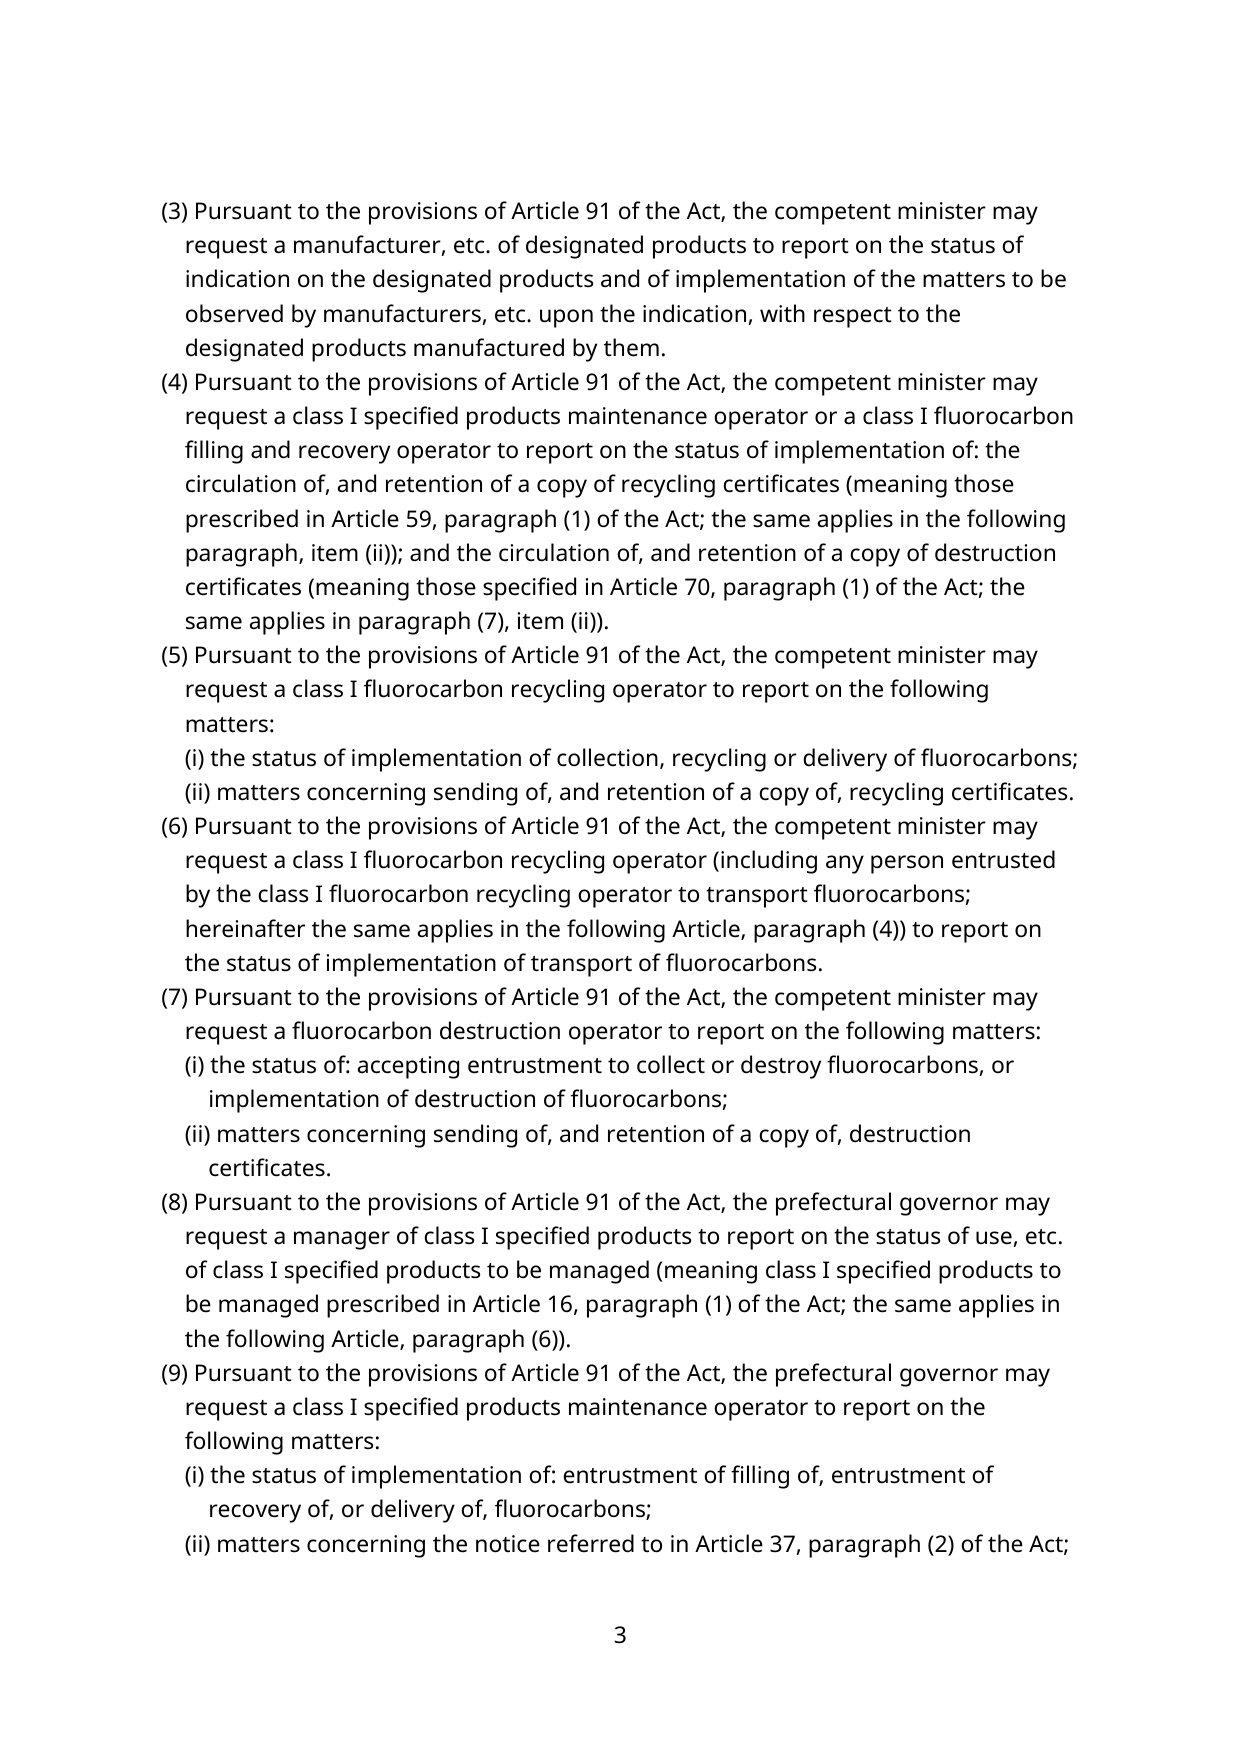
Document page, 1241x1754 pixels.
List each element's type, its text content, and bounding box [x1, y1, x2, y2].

text (ii) matters concerning sending of, and retention of a copy of, recycling certificates. [184, 774, 1079, 809]
text (6) Pursuant to the provisions of Article 91 of the Act, the competent minister may request a class I fluorocarbon recycling operator (including any person entrusted by the class I fluorocarbon recycling operator to transport fluorocarbons; hereinafter the same applies in the following Article, paragraph (4)) to report on the status of implementation of transport of fluorocarbons. [161, 809, 1079, 979]
text (ii) matters concerning the notice referred to in Article 37, paragraph (2) of the Act; [184, 1526, 1079, 1560]
text (7) Pursuant to the provisions of Article 91 of the Act, the competent minister may request a fluorocarbon destruction operator to report on the following matters: [161, 979, 1079, 1048]
text (3) Pursuant to the provisions of Article 91 of the Act, the competent minister may request a manufacturer, etc. of designated products to report on the status of indication on the designated products and of implementation of the matters to be observed by manufacturers, etc. upon the indication, with respect to the designated products manufactured by them. [161, 194, 1079, 364]
text (i) the status of implementation of collection, recycling or delivery of fluorocarbons; [184, 740, 1079, 774]
text (9) Pursuant to the provisions of Article 91 of the Act, the prefectural governor may request a class I specified products maintenance operator to report on the following matters: [161, 1355, 1079, 1458]
text (5) Pursuant to the provisions of Article 91 of the Act, the competent minister may request a class I fluorocarbon recycling operator to report on the following matters: [161, 638, 1079, 740]
text (ii) matters concerning sending of, and retention of a copy of, destruction certificates. [184, 1116, 1079, 1184]
text (4) Pursuant to the provisions of Article 91 of the Act, the competent minister may request a class I specified products maintenance operator or a class I fluorocarbon filling and recovery operator to report on the status of implementation of: the circulation of, and retention of a copy of recycling certificates (meaning those prescribed in Article 59, paragraph (1) of the Act; the same applies in the following paragraph, item (ii)); and the circulation of, and retention of a copy of destruction certificates (meaning those specified in Article 70, paragraph (1) of the Act; the same applies in paragraph (7), item (ii)). [161, 364, 1079, 638]
text (i) the status of: accepting entrustment to collect or destroy fluorocarbons, or implementation of destruction of fluorocarbons; [184, 1048, 1079, 1116]
text (i) the status of implementation of: entrustment of filling of, entrustment of recovery of, or delivery of, fluorocarbons; [184, 1458, 1079, 1526]
text (8) Pursuant to the provisions of Article 91 of the Act, the prefectural governor may request a manager of class I specified products to report on the status of use, etc. of class I specified products to be managed (meaning class I specified products to be managed prescribed in Article 16, paragraph (1) of the Act; the same applies in the following Article, paragraph (6)). [161, 1184, 1079, 1355]
